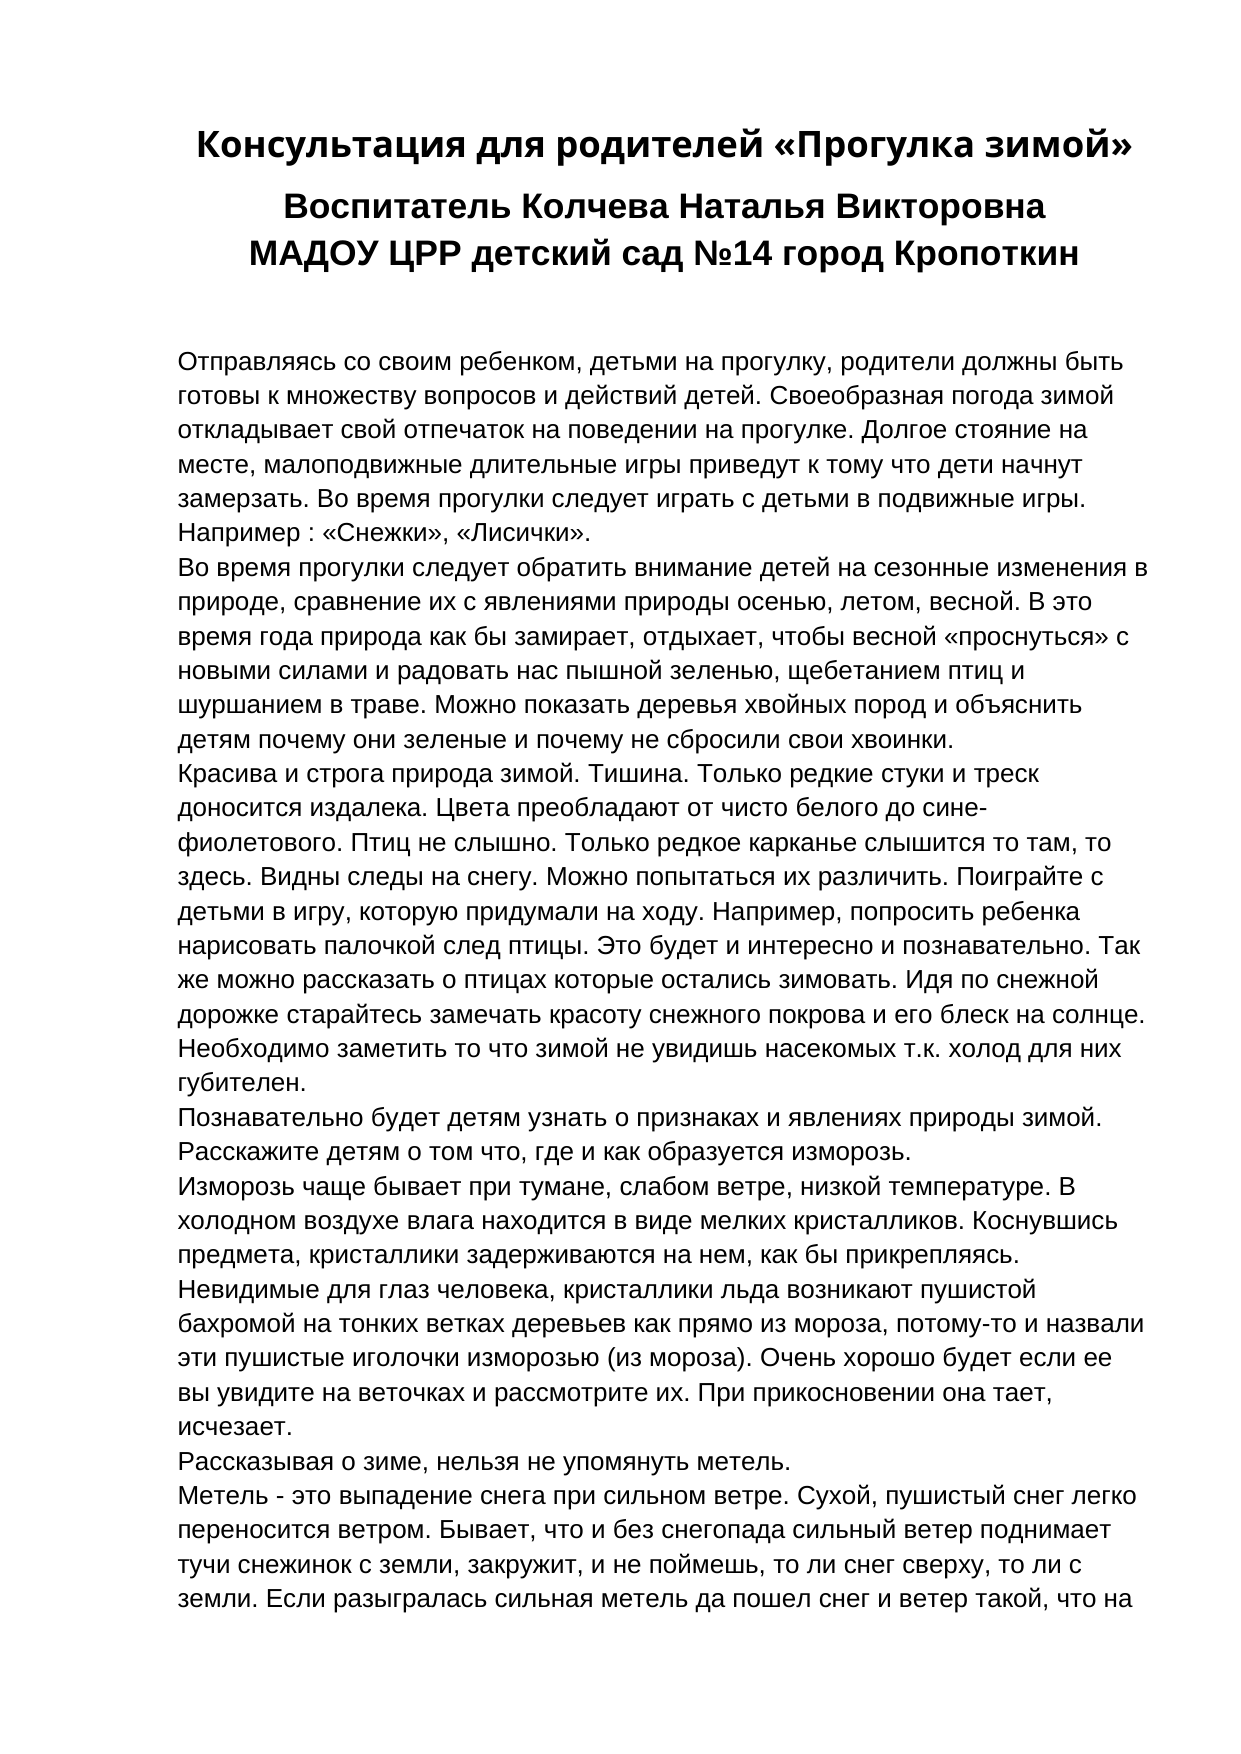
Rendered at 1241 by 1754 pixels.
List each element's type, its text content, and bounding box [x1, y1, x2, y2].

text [177, 346, 1152, 1613]
text Воспитатель Колчева Наталья Викторовна [177, 185, 1152, 226]
text Консультация для родителей «Прогулка зимой» [177, 118, 1152, 168]
text МАДОУ ЦРР детский сад №14 город Кропоткин [177, 232, 1152, 273]
